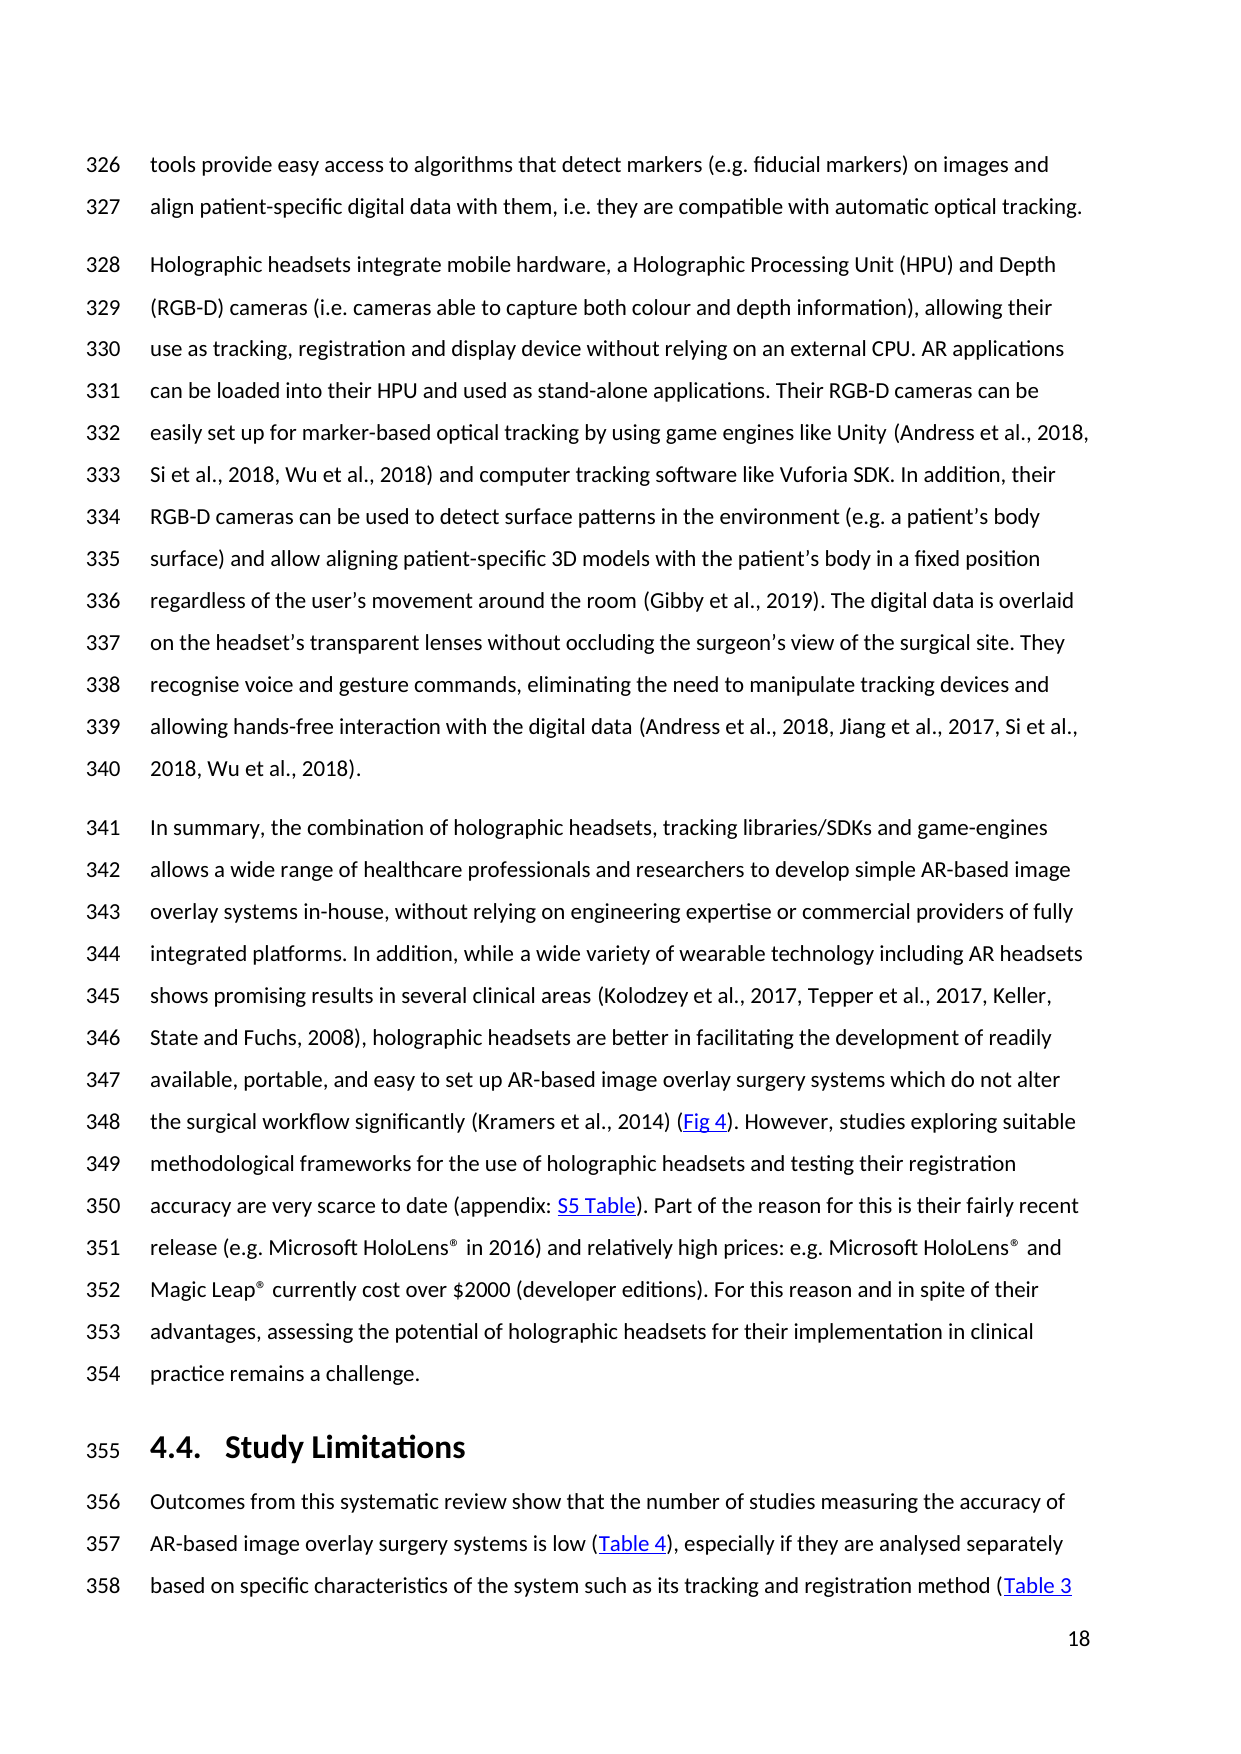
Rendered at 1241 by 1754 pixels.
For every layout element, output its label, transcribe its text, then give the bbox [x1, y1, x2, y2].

subtitle Study Limitations [150, 1426, 1090, 1466]
text In summary, the combination of holographic headsets, tracking libraries/SDKs and game-engines allows a wide range of healthcare professionals and researchers to develop simple AR-based image overlay systems in-house, without relying on engineering expertise or commercial providers of fully integrated platforms. In addition, while a wide variety of wearable technology including AR headsets shows promising results in several clinical areas (Kolodzey et al., 2017, Tepper et al., 2017, Keller, State and Fuchs, 2008), holographic headsets are better in facilitating the development of readily available, portable, and easy to set up AR-based image overlay surgery systems which do not alter the surgical workflow significantly (Kramers et al., 2014) (Fig 4). However, studies exploring suitable methodological frameworks for the use of holographic headsets and testing their registration accuracy are very scarce to date (appendix: S5 Table). Part of the reason for this is their fairly recent release (e.g. Microsoft HoloLens® in 2016) and relatively high prices: e.g. Microsoft HoloLens® and Magic Leap® currently cost over $2000 (developer editions). For this reason and in spite of their advantages, assessing the potential of holographic headsets for their implementation in clinical practice remains a challenge. [150, 813, 1090, 1387]
text Holographic headsets integrate mobile hardware, a Holographic Processing Unit (HPU) and Depth (RGB-D) cameras (i.e. cameras able to capture both colour and depth information), allowing their use as tracking, registration and display device without relying on an external CPU. AR applications can be loaded into their HPU and used as stand-alone applications. Their RGB-D cameras can be easily set up for marker-based optical tracking by using game engines like Unity (Andress et al., 2018, Si et al., 2018, Wu et al., 2018) and computer tracking software like Vuforia SDK. In addition, their RGB-D cameras can be used to detect surface patterns in the environment (e.g. a patient’s body surface) and allow aligning patient-specific 3D models with the patient’s body in a fixed position regardless of the user’s movement around the room (Gibby et al., 2019). The digital data is overlaid on the headset’s transparent lenses without occluding the surgeon’s view of the surgical site. They recognise voice and gesture commands, eliminating the need to manipulate tracking devices and allowing hands-free interaction with the digital data (Andress et al., 2018, Jiang et al., 2017, Si et al., 2018, Wu et al., 2018). [150, 251, 1090, 782]
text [150, 1487, 1090, 1599]
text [150, 150, 1090, 220]
